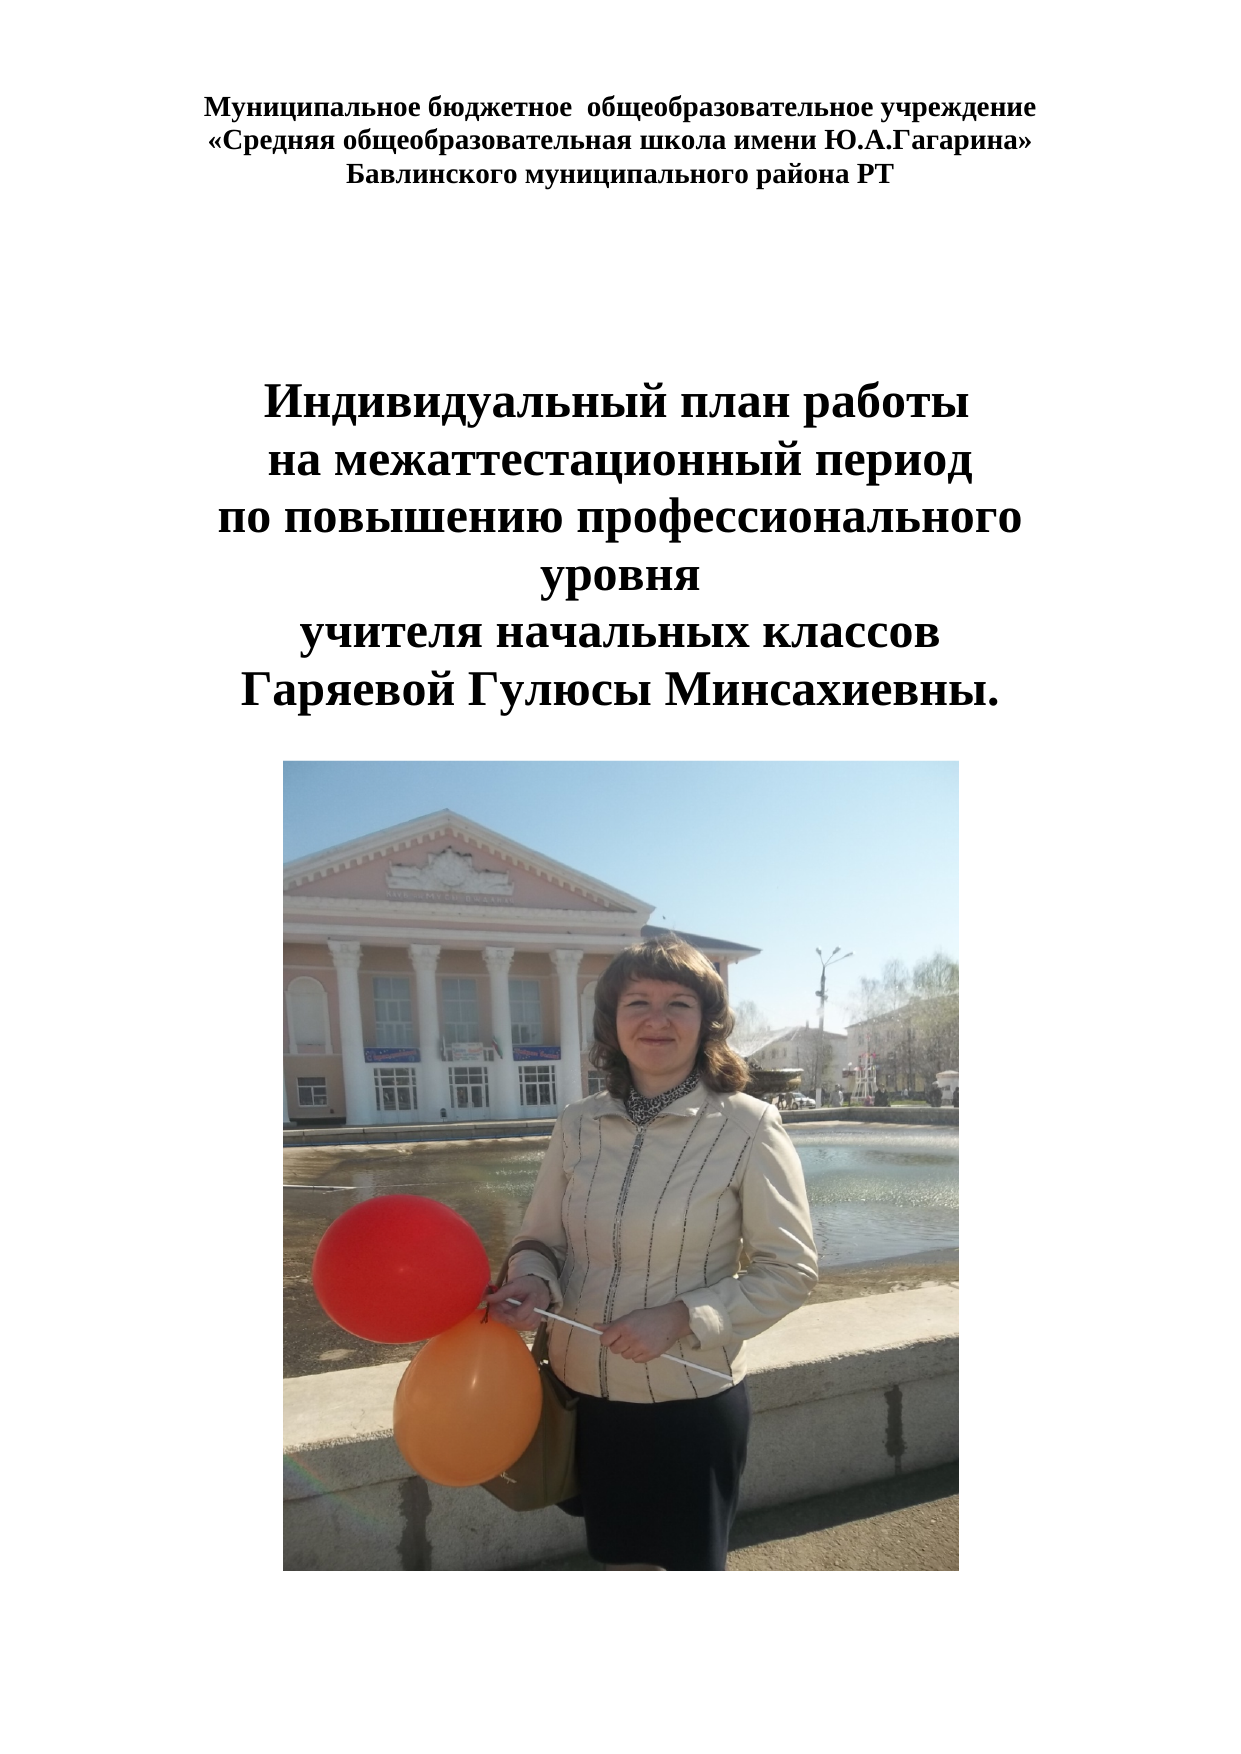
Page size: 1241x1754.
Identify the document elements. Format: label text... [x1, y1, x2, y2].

title уровня [89, 544, 1152, 601]
text Бавлинского муниципального района РТ [89, 156, 1152, 189]
text «Средняя общеобразовательная школа имени Ю.А.Гагарина» [89, 122, 1152, 156]
text Муниципальное бюджетное общеобразовательное учреждение [89, 89, 1152, 122]
title Индивидуальный план работы [89, 371, 1152, 429]
title на межаттестационный период [89, 429, 1152, 486]
picture [283, 761, 958, 1570]
title учителя начальных классов [89, 601, 1152, 659]
title по повышению профессионального [89, 486, 1152, 544]
title Гаряевой Гулюсы Минсахиевны. [89, 659, 1152, 716]
